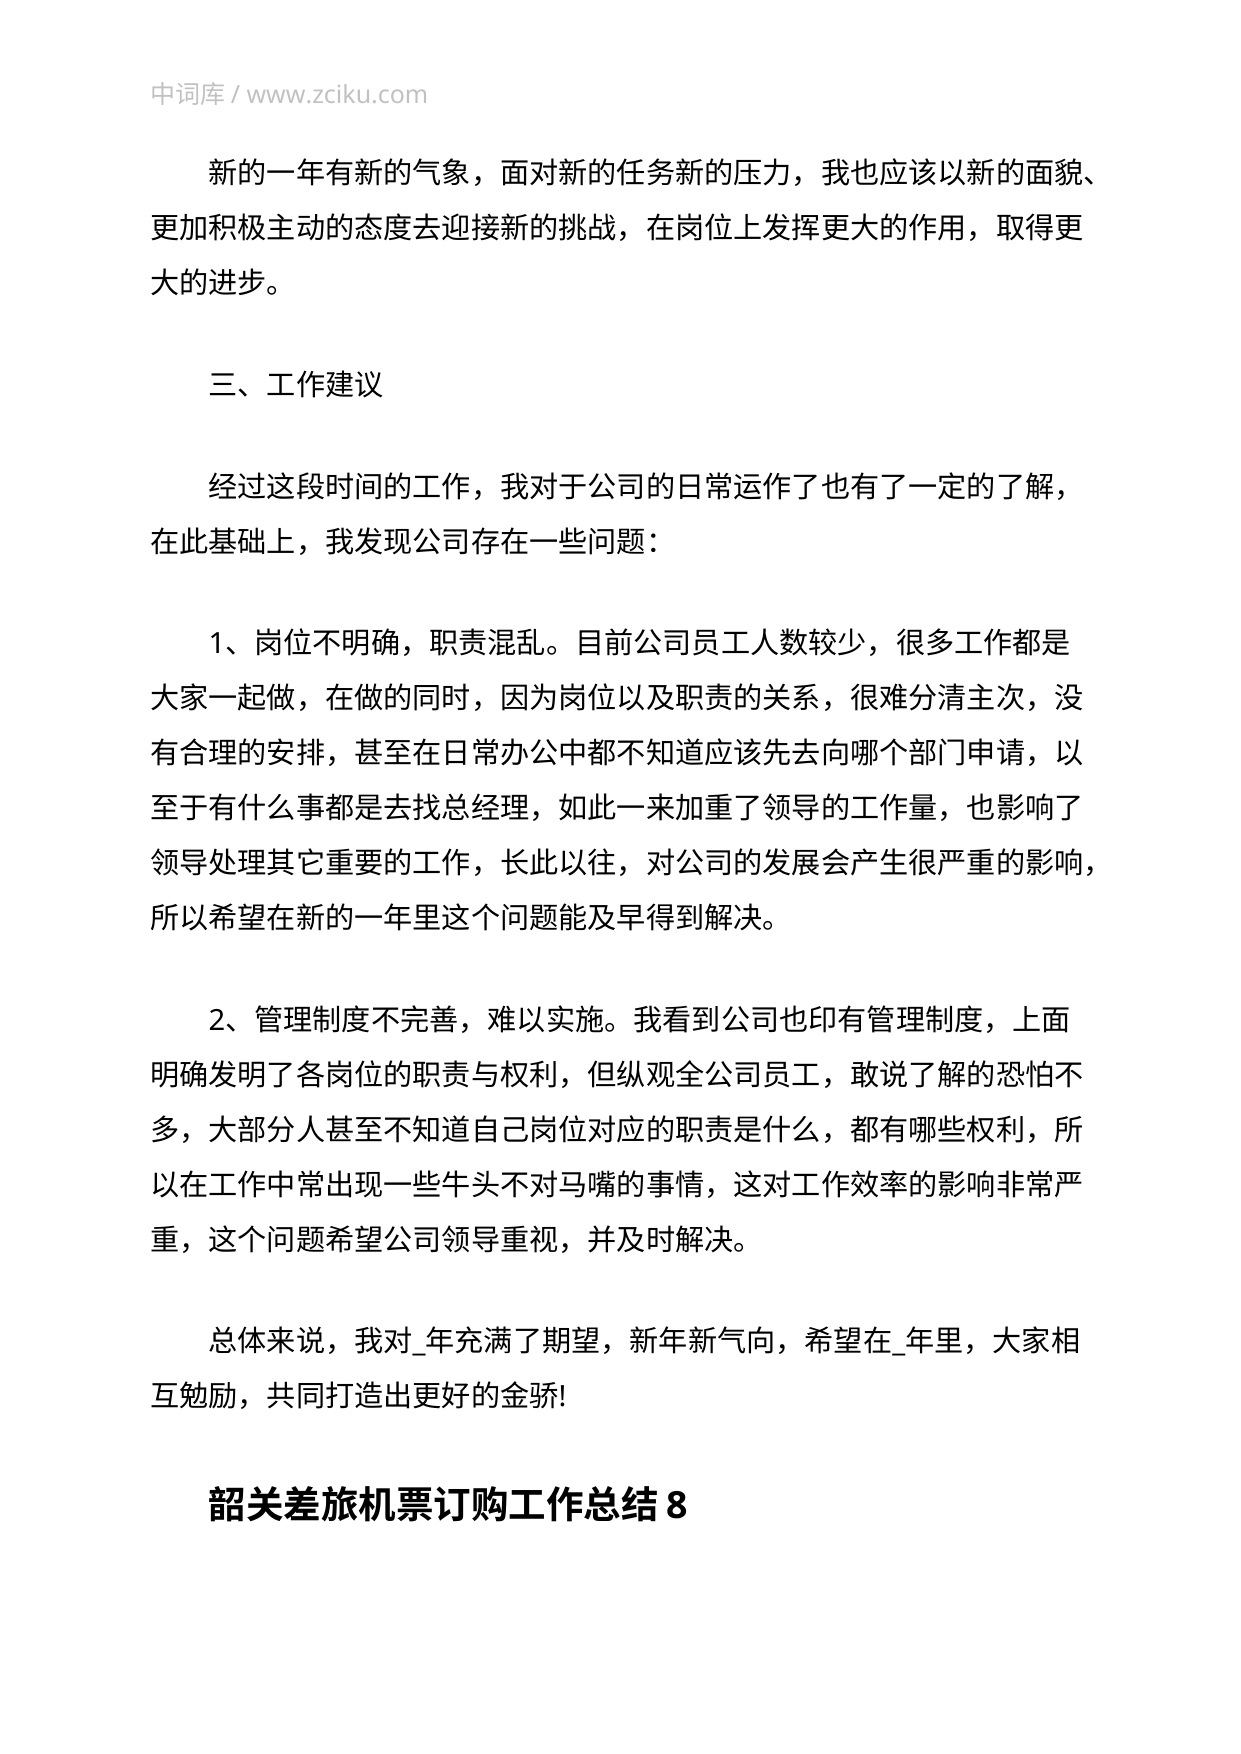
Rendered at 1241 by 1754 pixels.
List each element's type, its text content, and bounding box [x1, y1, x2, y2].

text 经过这段时间的工作，我对于公司的日常运作了也有了一定的了解，在此基础上，我发现公司存在一些问题： [150, 463, 1090, 561]
text 韶关差旅机票订购工作总结8 [150, 1475, 1090, 1529]
text 新的一年有新的气象，面对新的任务新的压力，我也应该以新的面貌、更加积极主动的态度去迎接新的挑战，在岗位上发挥更大的作用，取得更大的进步。 [150, 150, 1090, 302]
text 总体来说，我对_年充满了期望，新年新气向，希望在_年里，大家相互勉励，共同打造出更好的金骄! [150, 1318, 1090, 1415]
text 2、管理制度不完善，难以实施。我看到公司也印有管理制度，上面明确发明了各岗位的职责与权利，但纵观全公司员工，敢说了解的恐怕不多，大部分人甚至不知道自己岗位对应的职责是什么，都有哪些权利，所以在工作中常出现一些牛头不对马嘴的事情，这对工作效率的影响非常严重，这个问题希望公司领导重视，并及时解决。 [150, 996, 1090, 1258]
text 1、岗位不明确，职责混乱。目前公司员工人数较少，很多工作都是大家一起做，在做的同时，因为岗位以及职责的关系，很难分清主次，没有合理的安排，甚至在日常办公中都不知道应该先去向哪个部门申请，以至于有什么事都是去找总经理，如此一来加重了领导的工作量，也影响了领导处理其它重要的工作，长此以往，对公司的发展会产生很严重的影响，所以希望在新的一年里这个问题能及早得到解决。 [150, 620, 1090, 937]
text 三、工作建议 [150, 362, 1090, 404]
